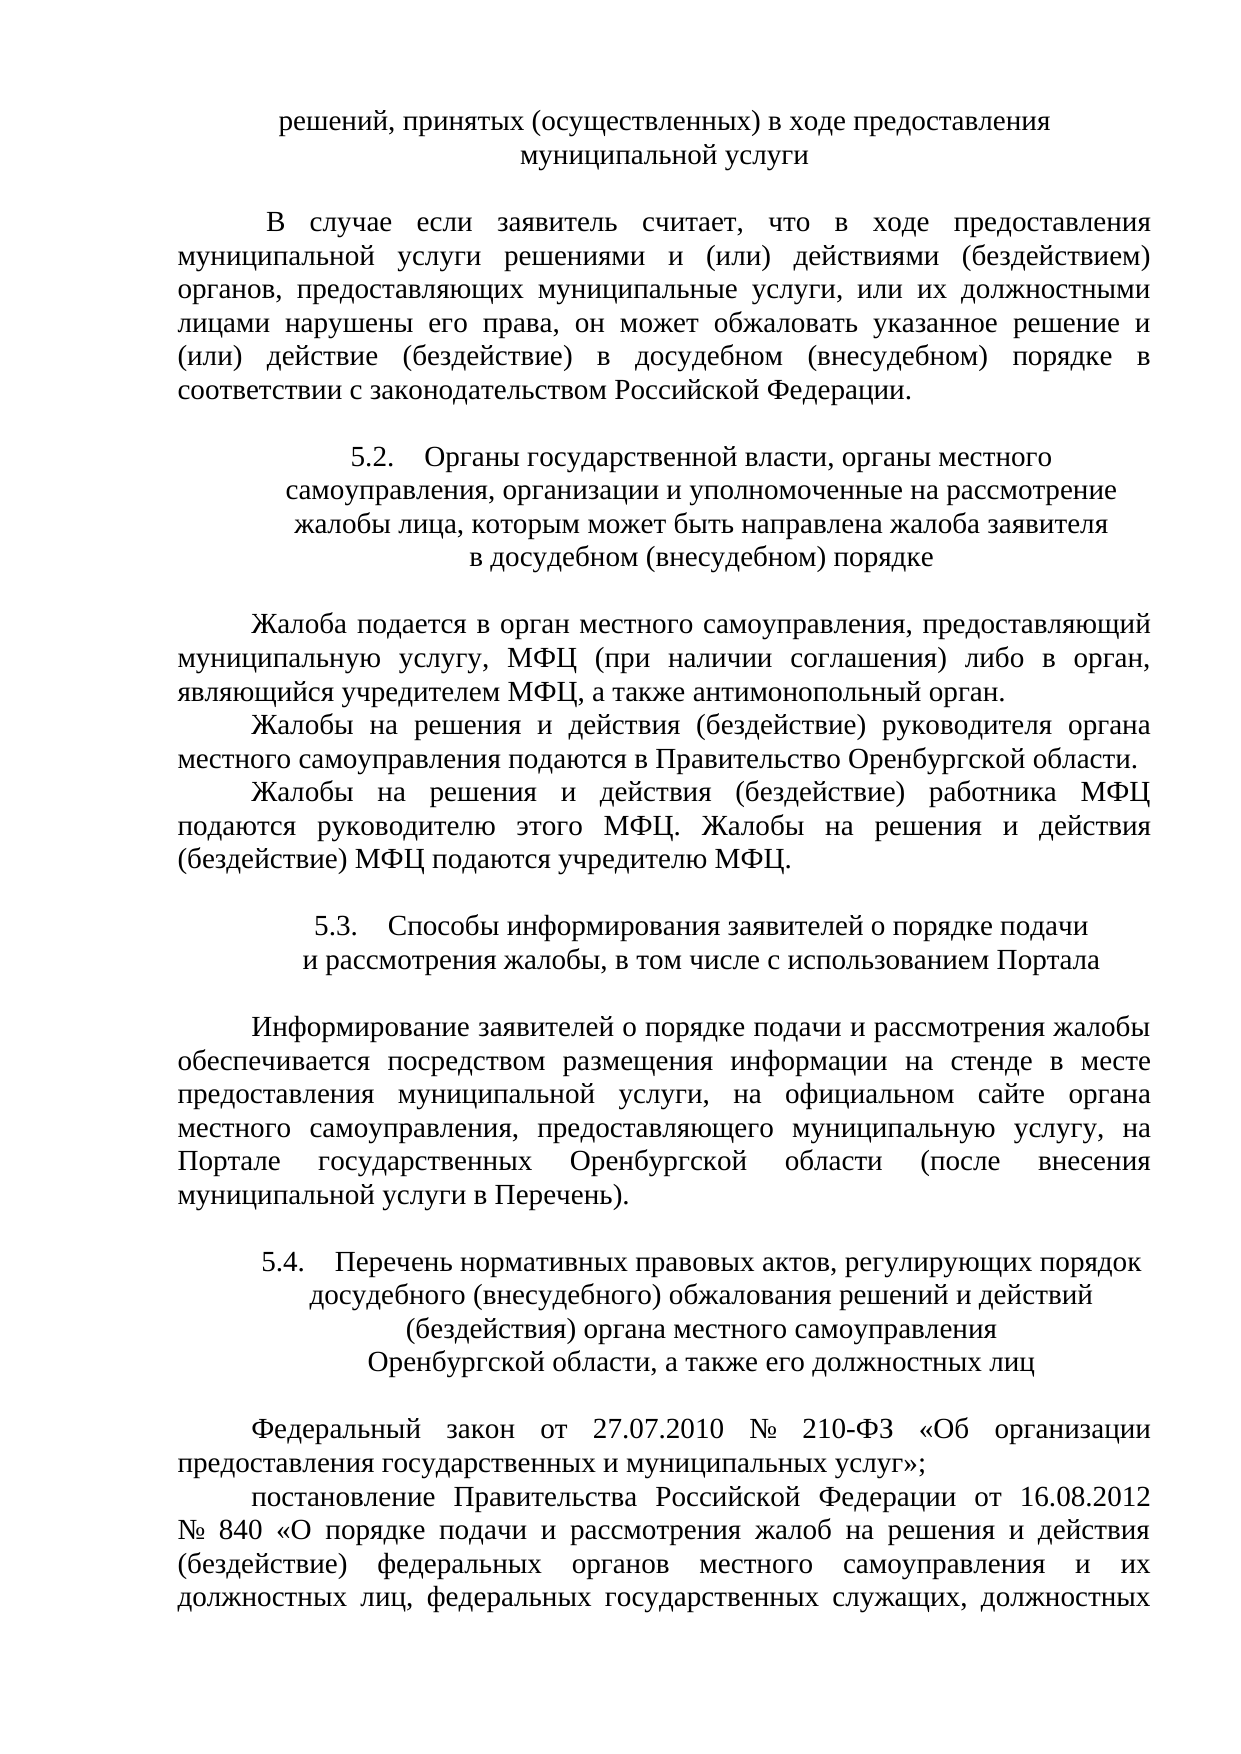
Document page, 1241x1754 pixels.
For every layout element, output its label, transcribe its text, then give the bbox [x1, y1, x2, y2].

text досудебного (внесудебного) обжалования решений и действий [177, 1277, 1152, 1311]
text Жалобы на решения и действия (бездействие) работника МФЦ подаются руководителю этого МФЦ. Жалобы на решения и действия (бездействие) МФЦ подаются учредителю МФЦ. [177, 774, 1152, 875]
text Оренбургской области, а также его должностных лиц [177, 1344, 1152, 1378]
text Информирование заявителей о порядке подачи и рассмотрения жалобы обеспечивается посредством размещения информации на стенде в месте предоставления муниципальной услуги, на официальном сайте органа местного самоуправления, предоставляющего муниципальную услугу, на Портале государственных Оренбургской области (после внесения муниципальной услуги в Перечень). [177, 1009, 1152, 1210]
text и рассмотрения жалобы, в том числе с использованием Портала [177, 942, 1152, 976]
text 5.4. Перечень нормативных правовых актов, регулирующих порядок [177, 1244, 1152, 1277]
text Федеральный закон от 27.07.2010 № 210-ФЗ «Об организации предоставления государственных и муниципальных услуг»; [177, 1412, 1152, 1479]
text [177, 103, 1152, 171]
text 5.3. Способы информирования заявителей о порядке подачи [177, 908, 1152, 942]
text самоуправления, организации и уполномоченные на рассмотрение [177, 472, 1152, 506]
text (бездействия) органа местного самоуправления [177, 1311, 1152, 1344]
text Жалобы на решения и действия (бездействие) руководителя органа местного самоуправления подаются в Правительство Оренбургской области. [177, 707, 1152, 774]
text В случае если заявитель считает, что в ходе предоставления муниципальной услуги решениями и (или) действиями (бездействием) органов, предоставляющих муниципальные услуги, или их должностными лицами нарушены его права, он может обжаловать указанное решение и (или) действие (бездействие) в досудебном (внесудебном) порядке в соответствии с законодательством Российской Федерации. [177, 204, 1152, 405]
text 5.2. Органы государственной власти, органы местного [177, 439, 1152, 472]
text жалобы лица, которым может быть направлена жалоба заявителя [177, 506, 1152, 539]
text Жалоба подается в орган местного самоуправления, предоставляющий муниципальную услугу, МФЦ (при наличии соглашения) либо в орган, являющийся учредителем МФЦ, а также антимонопольный орган. [177, 607, 1152, 707]
text в досудебном (внесудебном) порядке [177, 539, 1152, 573]
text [177, 1479, 1152, 1613]
